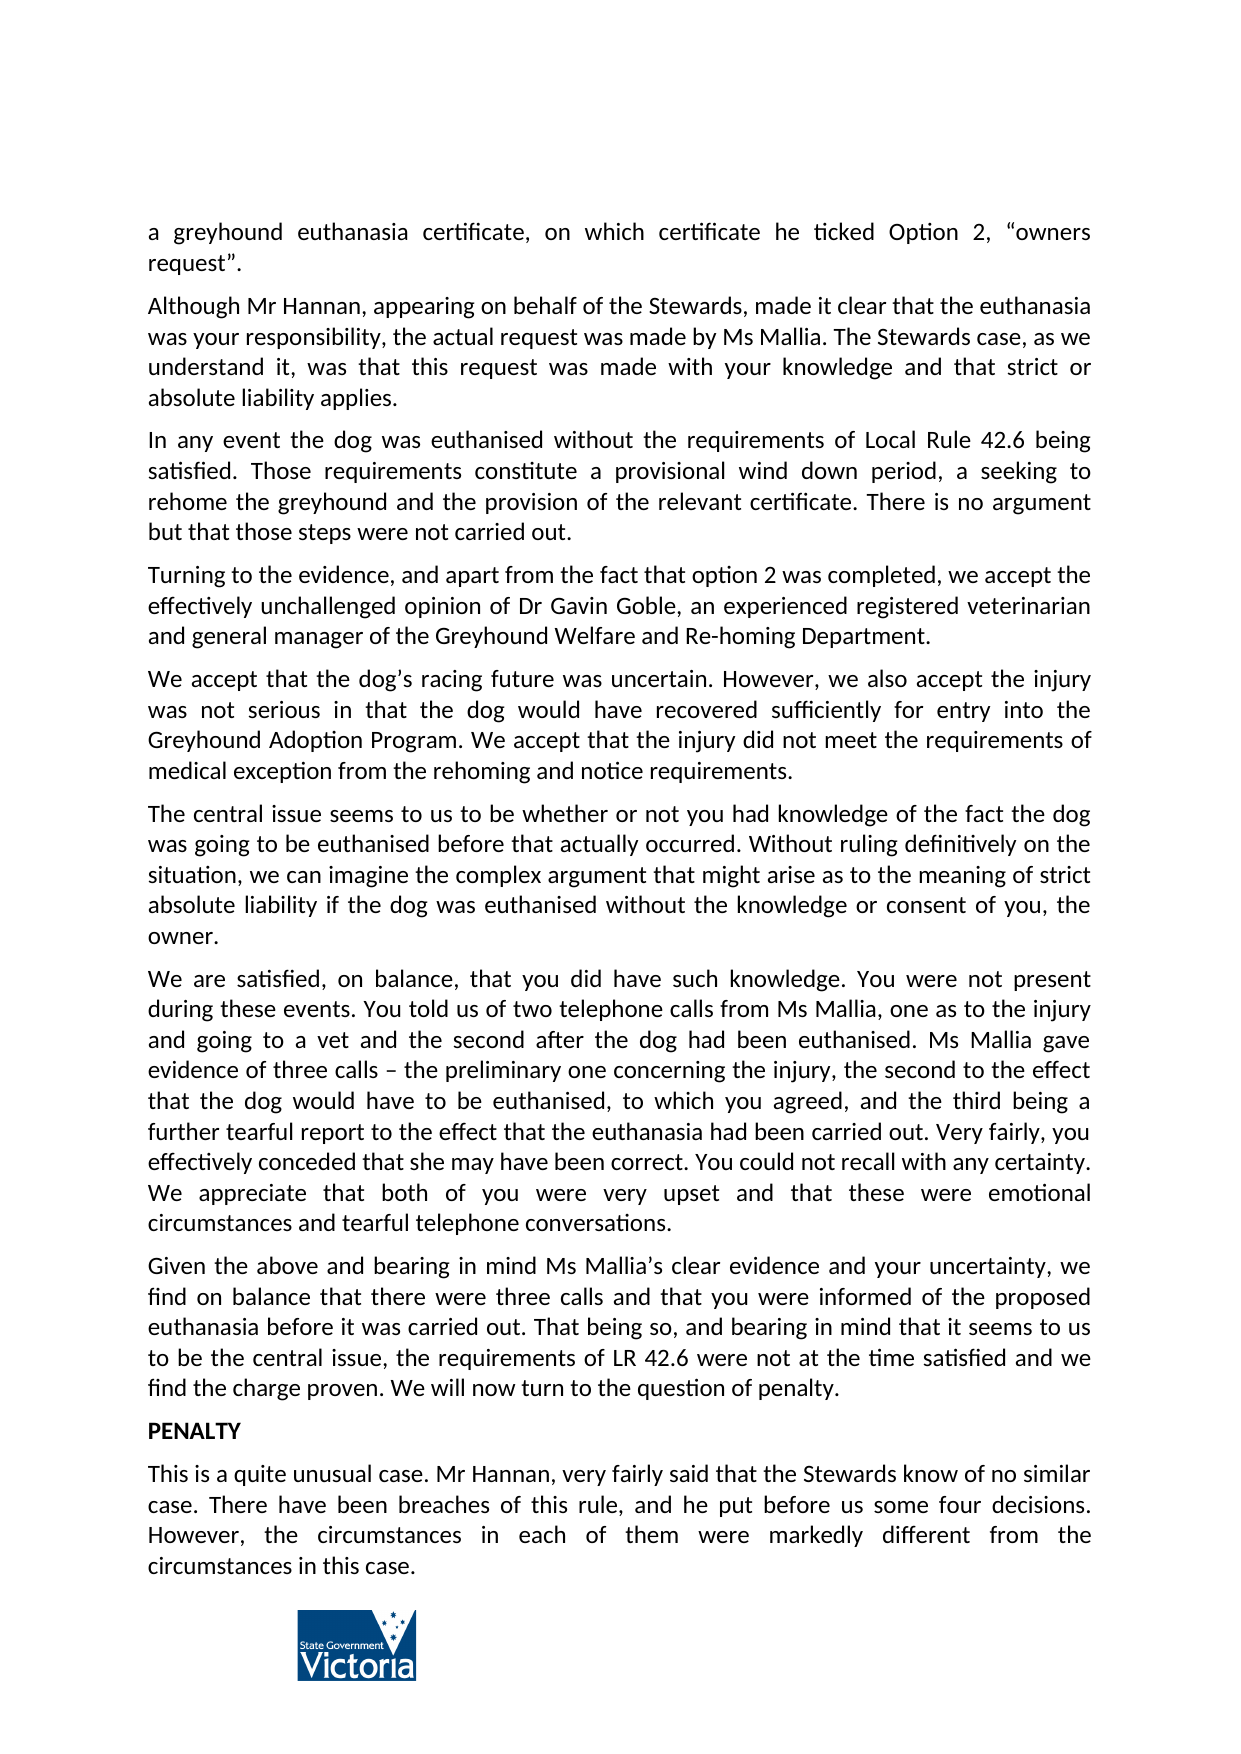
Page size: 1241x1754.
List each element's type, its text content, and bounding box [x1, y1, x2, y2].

text PENALTY [148, 1415, 1093, 1446]
text The central issue seems to us to be whether or not you had knowledge of the fact the dog was going to be euthanised before that actually occurred. Without ruling definitively on the situation, we can imagine the complex argument that might arise as to the meaning of strict absolute liability if the dog was euthanised without the knowledge or consent of you, the owner. [148, 798, 1093, 951]
text Although Mr Hannan, appearing on behalf of the Stewards, made it clear that the euthanasia was your responsibility, the actual request was made by Ms Mallia. The Stewards case, as we understand it, was that this request was made with your knowledge and that strict or absolute liability applies. [148, 290, 1093, 412]
text We are satisfied, on balance, that you did have such knowledge. You were not present during these events. You told us of two telephone calls from Ms Mallia, one as to the injury and going to a vet and the second after the dog had been euthanised. Ms Mallia gave evidence of three calls – the preliminary one concerning the injury, the second to the effect that the dog would have to be euthanised, to which you agreed, and the third being a further tearful report to the effect that the euthanasia had been carried out. Very fairly, you effectively conceded that she may have been correct. You could not recall with any certainty. We appreciate that both of you were very upset and that these were emotional circumstances and tearful telephone conversations. [148, 963, 1093, 1238]
text This is a quite unusual case. Mr Hannan, very fairly said that the Stewards know of no similar case. There have been breaches of this rule, and he put before us some four decisions. However, the circumstances in each of them were markedly different from the circumstances in this case. [148, 1458, 1093, 1580]
text We accept that the dog’s racing future was uncertain. However, we also accept the injury was not serious in that the dog would have recovered sufficiently for entry into the Greyhound Adoption Program. We accept that the injury did not meet the requirements of medical exception from the rehoming and notice requirements. [148, 663, 1093, 785]
text Given the above and bearing in mind Ms Mallia’s clear evidence and your uncertainty, we find on balance that there were three calls and that you were informed of the proposed euthanasia before it was carried out. That being so, and bearing in mind that it seems to us to be the central issue, the requirements of LR 42.6 were not at the time satisfied and we find the charge proven. We will now turn to the question of penalty. [148, 1250, 1093, 1403]
text In any event the dog was euthanised without the requirements of Local Rule 42.6 being satisfied. Those requirements constitute a provisional wind down period, a seeking to rehome the greyhound and the provision of the relevant certificate. There is no argument but that those steps were not carried out. [148, 425, 1093, 547]
picture [297, 1610, 417, 1681]
text Turning to the evidence, and apart from the fact that option 2 was completed, we accept the effectively unchallenged opinion of Dr Gavin Goble, an experienced registered veterinarian and general manager of the Greyhound Welfare and Re-homing Department. [148, 559, 1093, 651]
